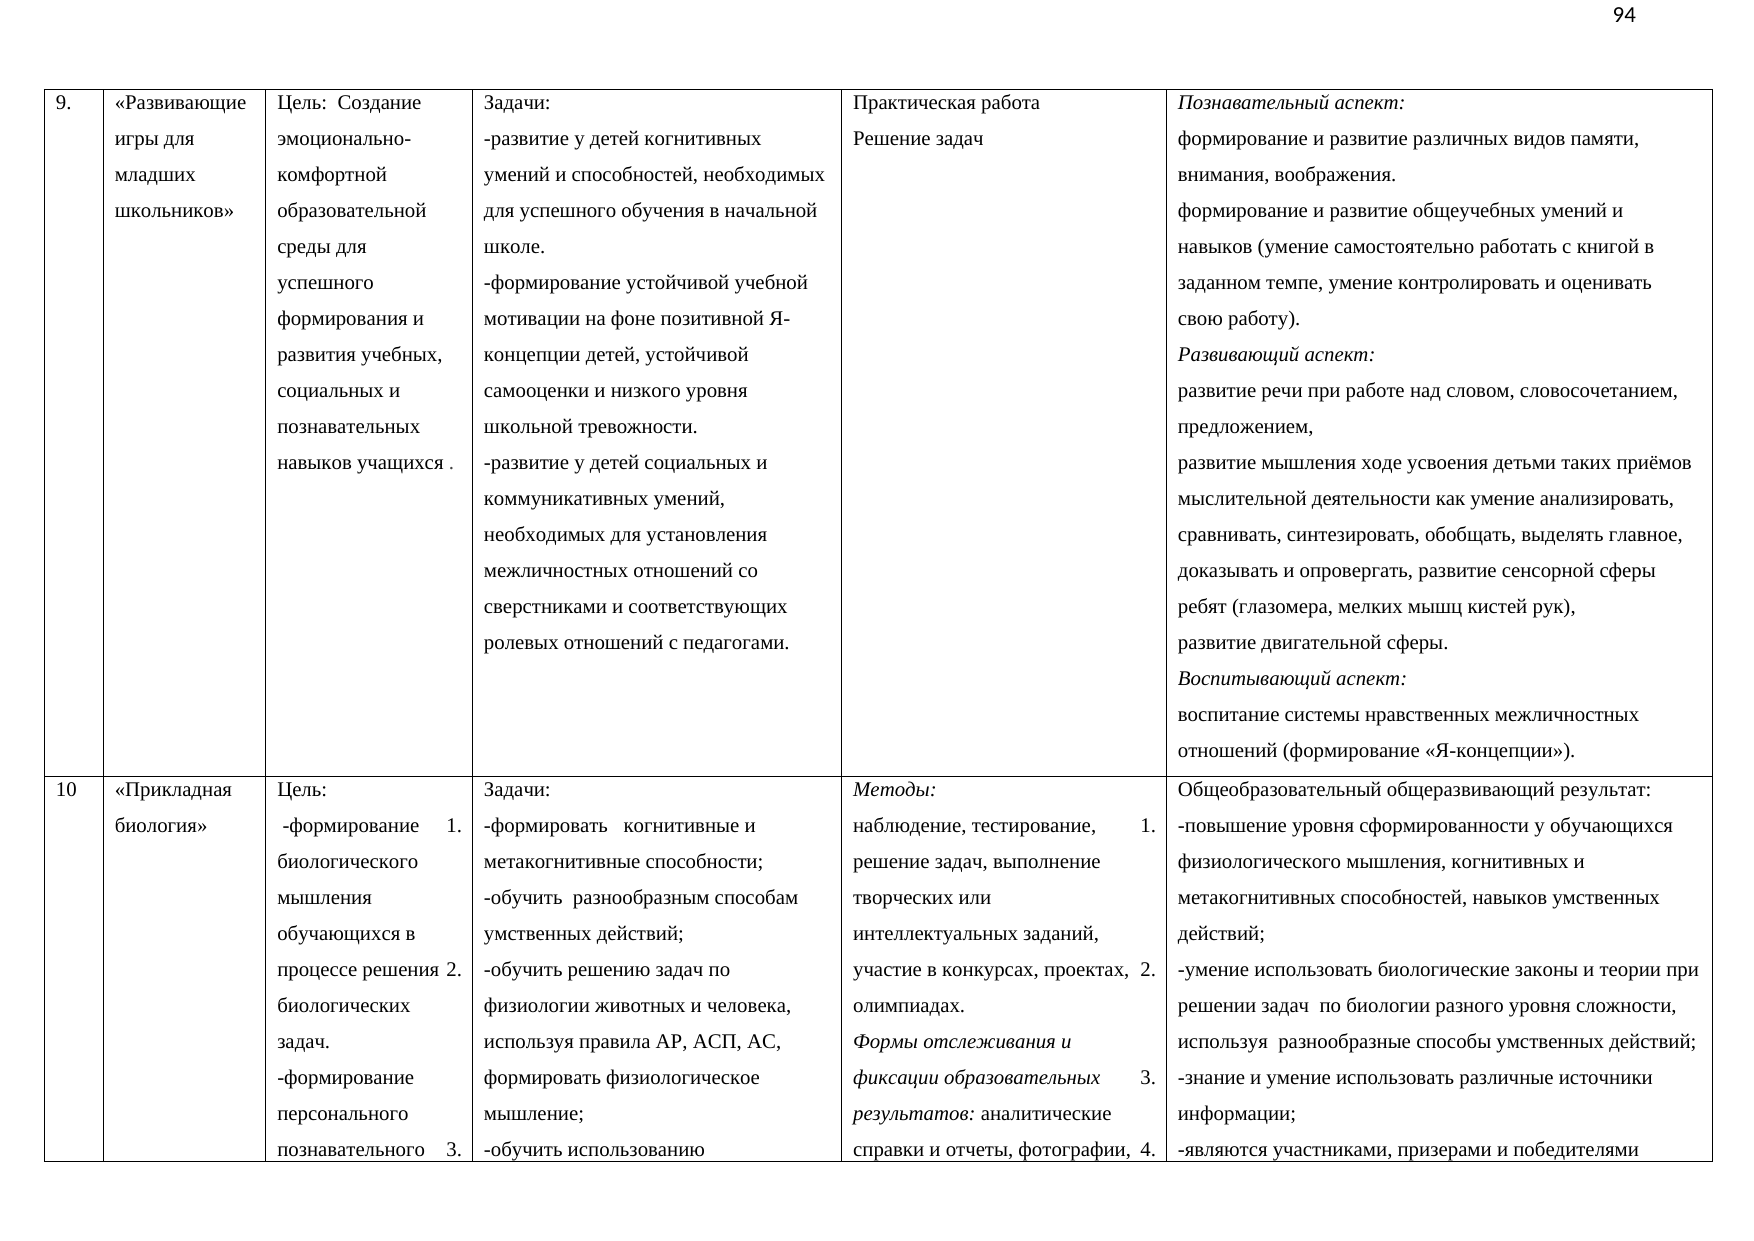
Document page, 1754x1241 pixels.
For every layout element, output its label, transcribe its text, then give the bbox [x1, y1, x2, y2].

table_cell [473, 777, 841, 1161]
table_cell 10 [45, 777, 103, 1161]
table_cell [266, 777, 472, 1161]
table_cell 9. [45, 90, 103, 776]
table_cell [104, 777, 265, 1161]
table_cell Познавательный аспект: формирование и развитие различных видов памяти, внимания, воображения. формирование и развитие общеучебных умений и навыков (умение самостоятельно работать с книгой в заданном темпе, умение контролировать и оценивать свою работу). Развивающий аспект: развитие речи при работе над словом, словосочетанием, предложением, развитие мышления ходе усвоения детьми таких приёмов мыслительной деятельности как умение анализировать, сравнивать, синтезировать, обобщать, выделять главное, доказывать и опровергать, развитие сенсорной сферы ребят (глазомера, мелких мышц кистей рук), развитие двигательной сферы. Воспитывающий аспект: воспитание системы нравственных межличностных отношений (формирование «Я-концепции»). [1167, 90, 1712, 776]
table_cell «Развивающие игры для младших школьников» [104, 90, 265, 776]
table_cell Практическая работа Решение задач [842, 90, 1166, 776]
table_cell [842, 777, 1166, 1161]
table_cell Задачи: -развитие у детей когнитивных умений и способностей, необходимых для успешного обучения в начальной школе. -формирование устойчивой учебной мотивации на фоне позитивной Я-концепции детей, устойчивой самооценки и низкого уровня школьной тревожности. -развитие у детей социальных и коммуникативных умений, необходимых для установления межличностных отношений со сверстниками и соответствующих ролевых отношений с педагогами. [473, 90, 841, 776]
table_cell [1167, 777, 1712, 1161]
table_cell Цель: Создание эмоционально-комфортной образовательной среды для успешного формирования и развития учебных, социальных и познавательных навыков учащихся . [266, 90, 472, 776]
